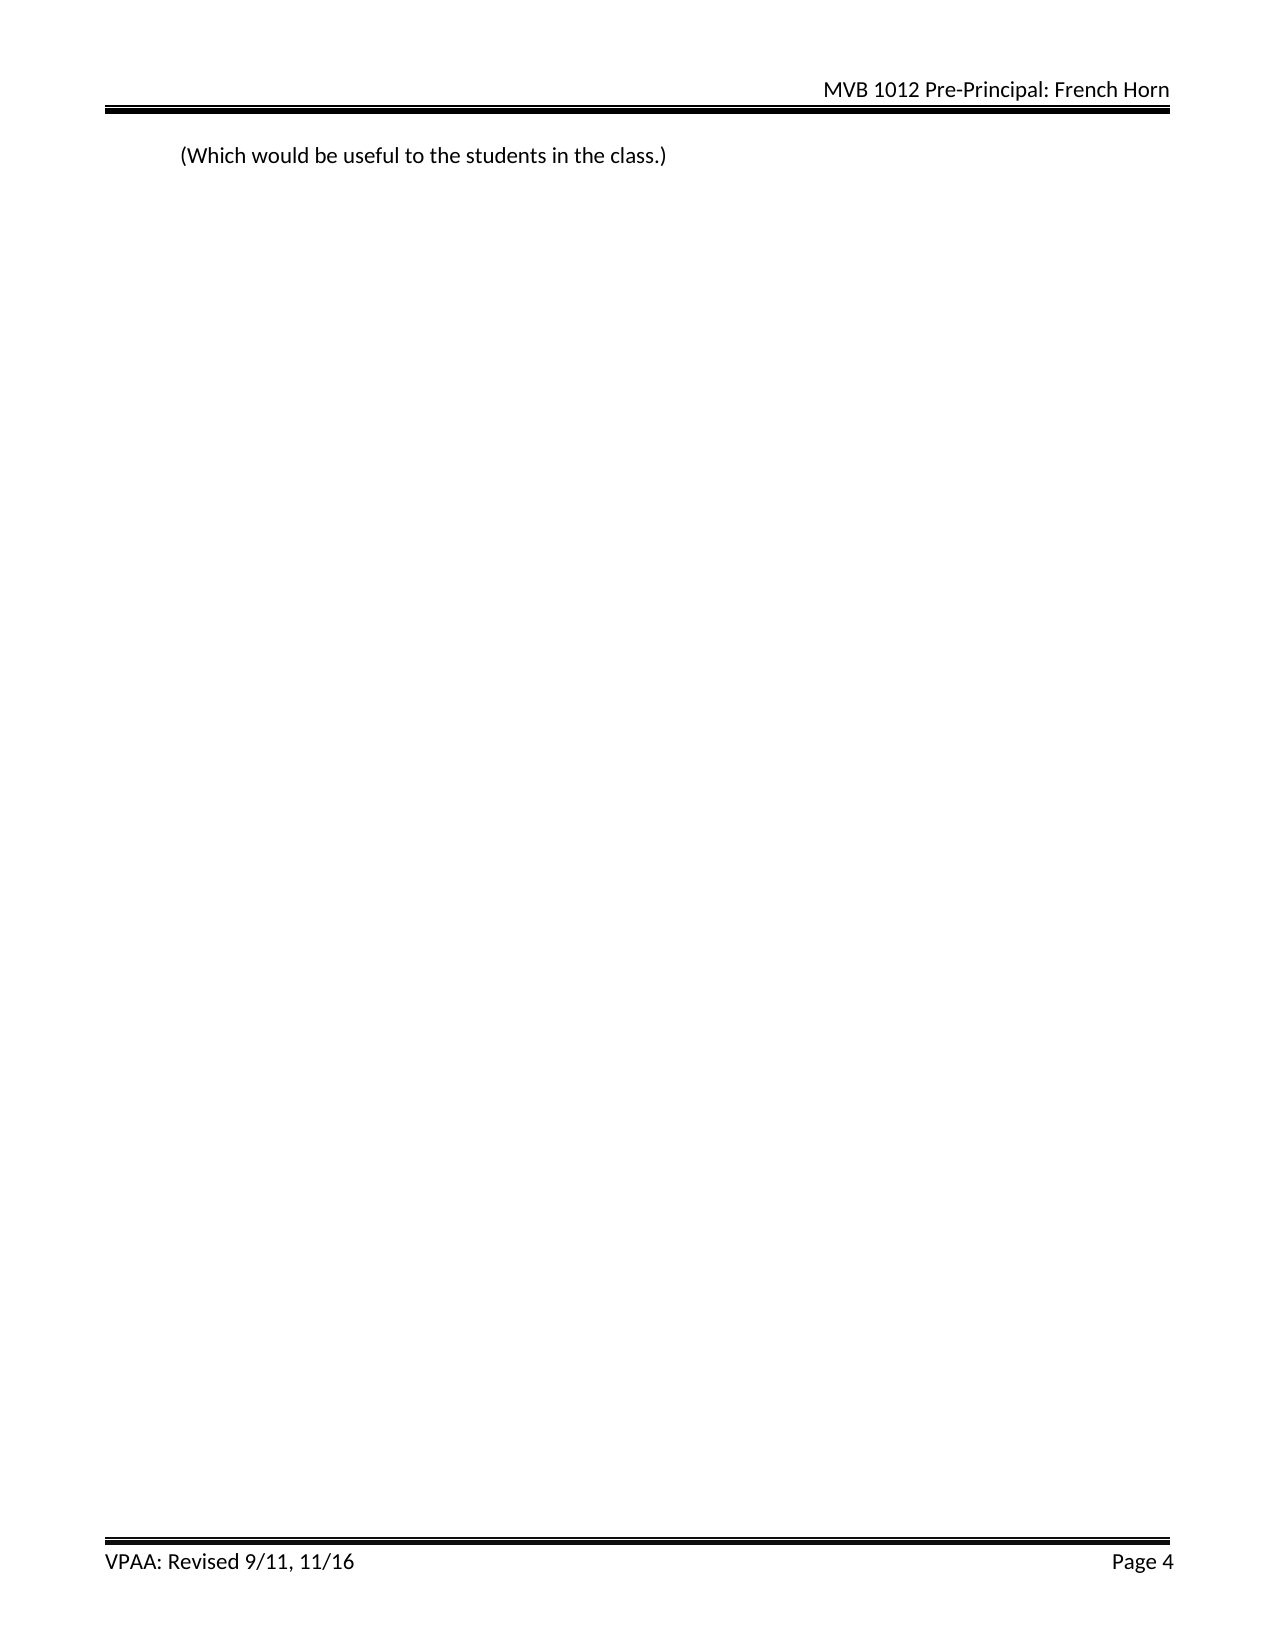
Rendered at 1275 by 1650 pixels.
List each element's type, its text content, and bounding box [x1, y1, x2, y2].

text (Which would be useful to the students in the class.) [180, 141, 1170, 169]
